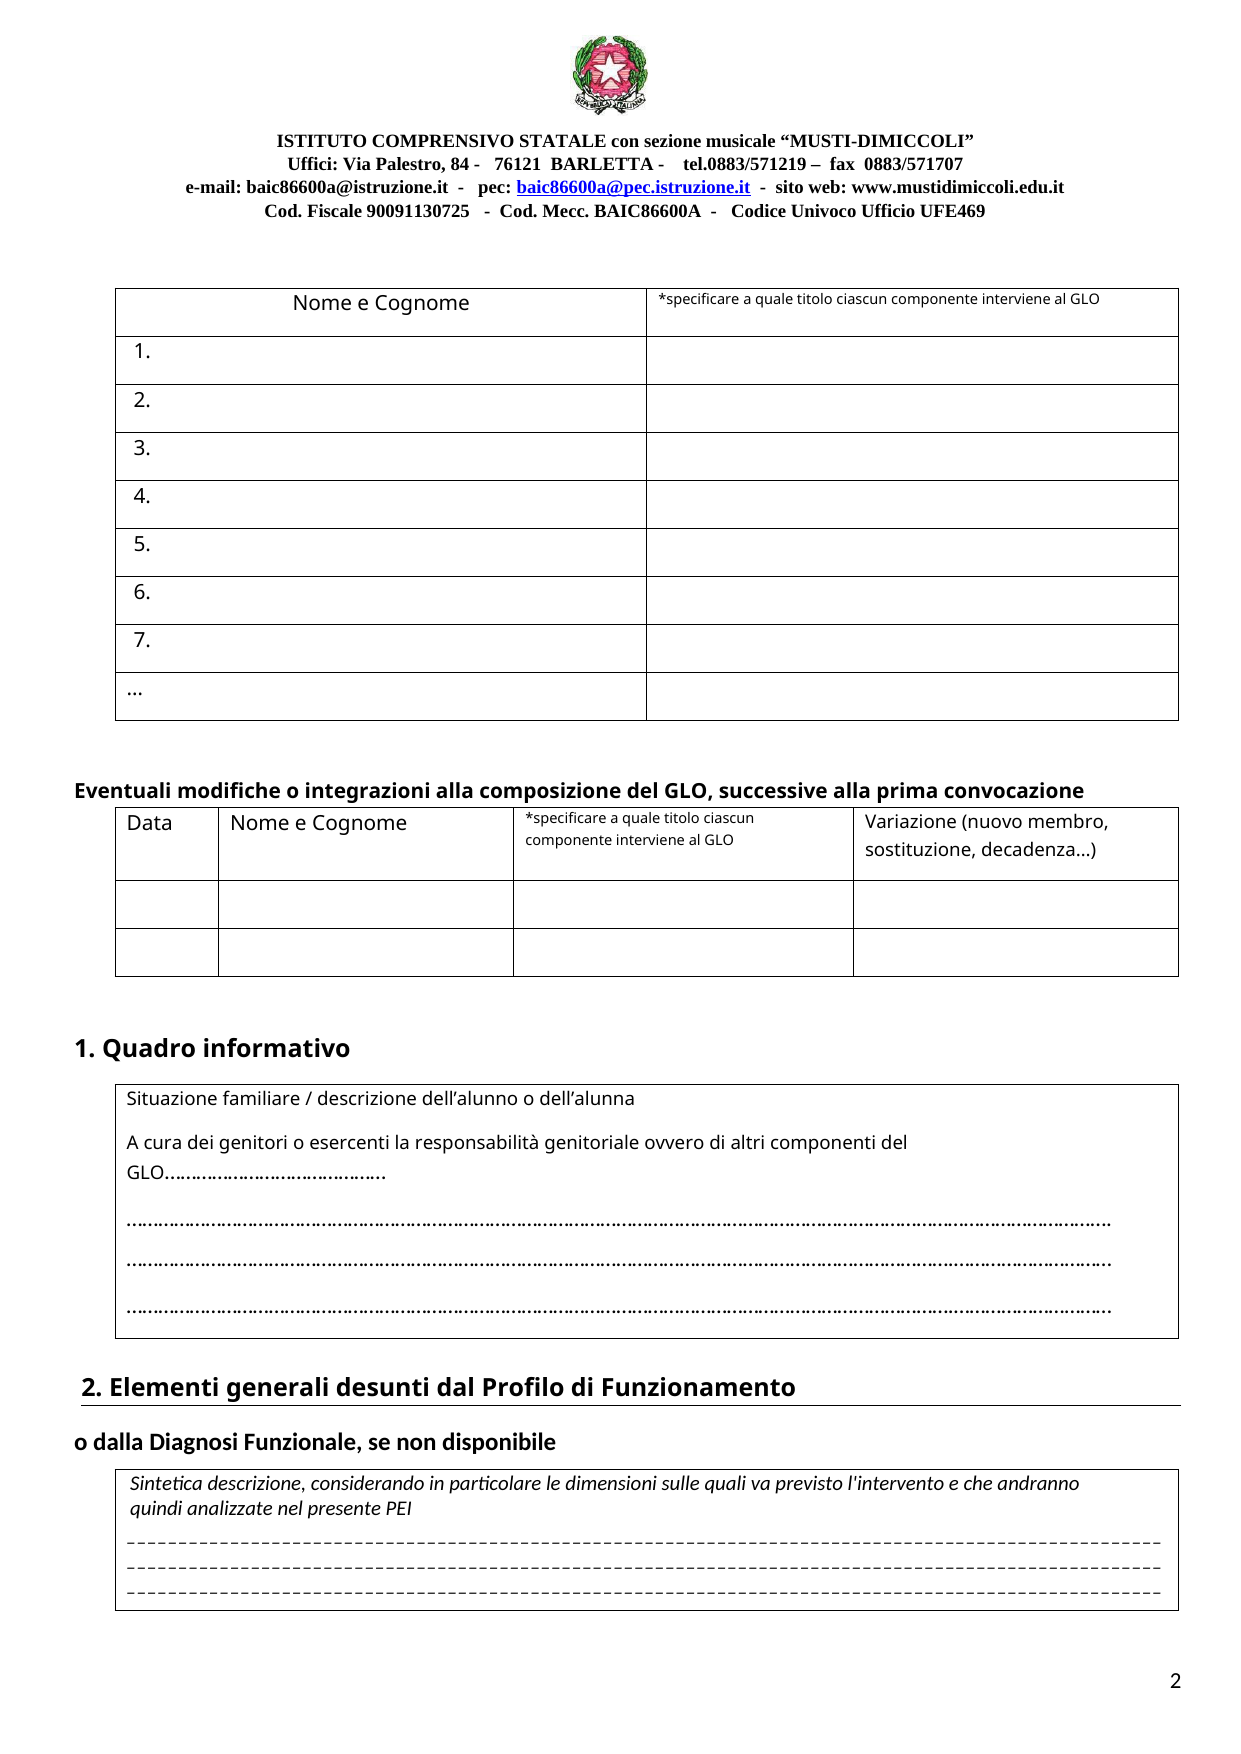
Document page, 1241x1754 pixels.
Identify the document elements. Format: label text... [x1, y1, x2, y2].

table_header *specificare a quale titolo ciascun componente interviene al GLO [647, 289, 1178, 336]
table_cell [647, 481, 1178, 528]
table_cell [116, 481, 646, 528]
table_cell [116, 929, 218, 976]
table_cell [647, 673, 1178, 720]
table_cell [116, 337, 646, 384]
table_cell [647, 385, 1178, 432]
table_cell [219, 881, 513, 928]
table_cell [116, 577, 646, 624]
text Eventuali modifiche o integrazioni alla composizione del GLO, successive alla prima convocazione [74, 777, 1181, 805]
text 1. Quadro informativo [74, 1031, 1181, 1065]
text o dalla Diagnosi Funzionale, se non disponibile [74, 1426, 1181, 1456]
table_cell … [116, 673, 646, 720]
table_header Data [116, 808, 218, 880]
table_cell [647, 337, 1178, 384]
table_cell [116, 625, 646, 672]
table_header Situazione familiare / descrizione dell’alunno o dell’alunna A cura dei genitori o esercenti la responsabilità genitoriale ovvero di altri componenti del GLO…………………………………… ……………………………………………………………………………………………………………………………………………………………………. ………………………………………………………………………………………………………………………………………….………………………… ………………………………………………………………………………………………………………………………………….………………………… [116, 1085, 1178, 1338]
table_cell [647, 577, 1178, 624]
table_cell [514, 881, 853, 928]
table_cell [514, 929, 853, 976]
table_header Sintetica descrizione, considerando in particolare le dimensioni sulle quali va previsto l'intervento e che andranno quindi analizzate nel presente PEI ____________________________________________________________________________________________________________________________________________________________________________________________________________________________________________________________________________________________________________ [116, 1470, 1178, 1609]
table_header Nome e Cognome [219, 808, 513, 880]
subtitle 2. Elementi generali desunti dal Profilo di Funzionamento [81, 1369, 1181, 1405]
table_cell [116, 385, 646, 432]
table_cell [116, 529, 646, 576]
table_cell [219, 929, 513, 976]
table_header *specificare a quale titolo ciascun componente interviene al GLO [514, 808, 853, 880]
table_cell [854, 881, 1178, 928]
table_cell [116, 881, 218, 928]
table_cell [854, 929, 1178, 976]
table_cell [647, 625, 1178, 672]
table_header Variazione (nuovo membro, sostituzione, decadenza…) [854, 808, 1178, 880]
table_cell [116, 433, 646, 480]
picture [570, 35, 649, 118]
table_cell [647, 433, 1178, 480]
table_header Nome e Cognome [116, 289, 646, 336]
table_cell [647, 529, 1178, 576]
